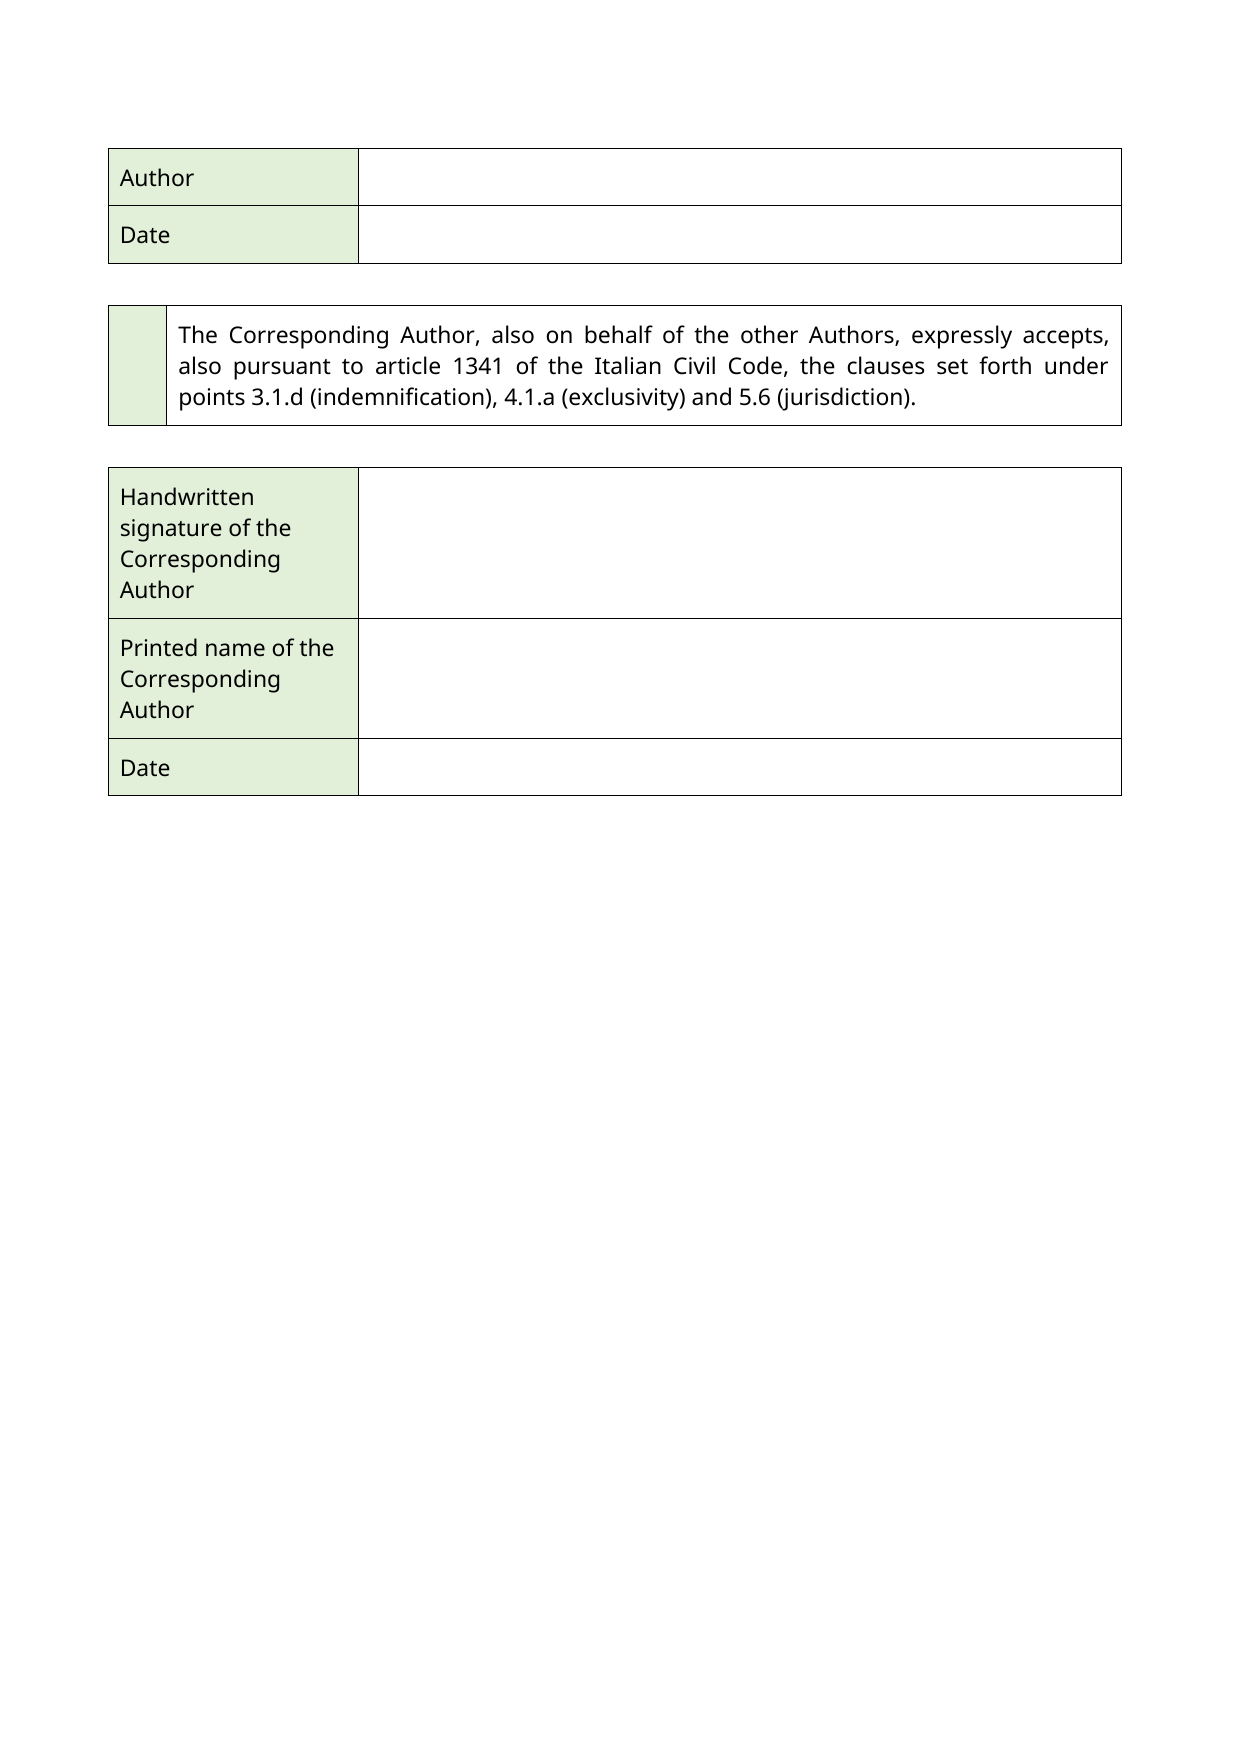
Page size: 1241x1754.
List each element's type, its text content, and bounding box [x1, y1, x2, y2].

table_cell [359, 619, 1121, 738]
table_cell [359, 739, 1121, 795]
table_cell [359, 206, 1121, 263]
table_header [109, 306, 166, 425]
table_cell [109, 149, 358, 205]
table_cell Date [109, 739, 358, 795]
table_cell Date [109, 206, 358, 263]
table_cell [359, 149, 1121, 205]
table_cell Printed name of the Corresponding Author [109, 619, 358, 738]
table_header The Corresponding Author, also on behalf of the other Authors, expressly accepts, also pursuant to article 1341 of the Italian Civil Code, the clauses set forth under points 3.1.d (indemnification), 4.1.a (exclusivity) and 5.6 (jurisdiction). [167, 306, 1121, 425]
table_header [359, 468, 1121, 618]
table_header Handwritten signature of the Corresponding Author [109, 468, 358, 618]
